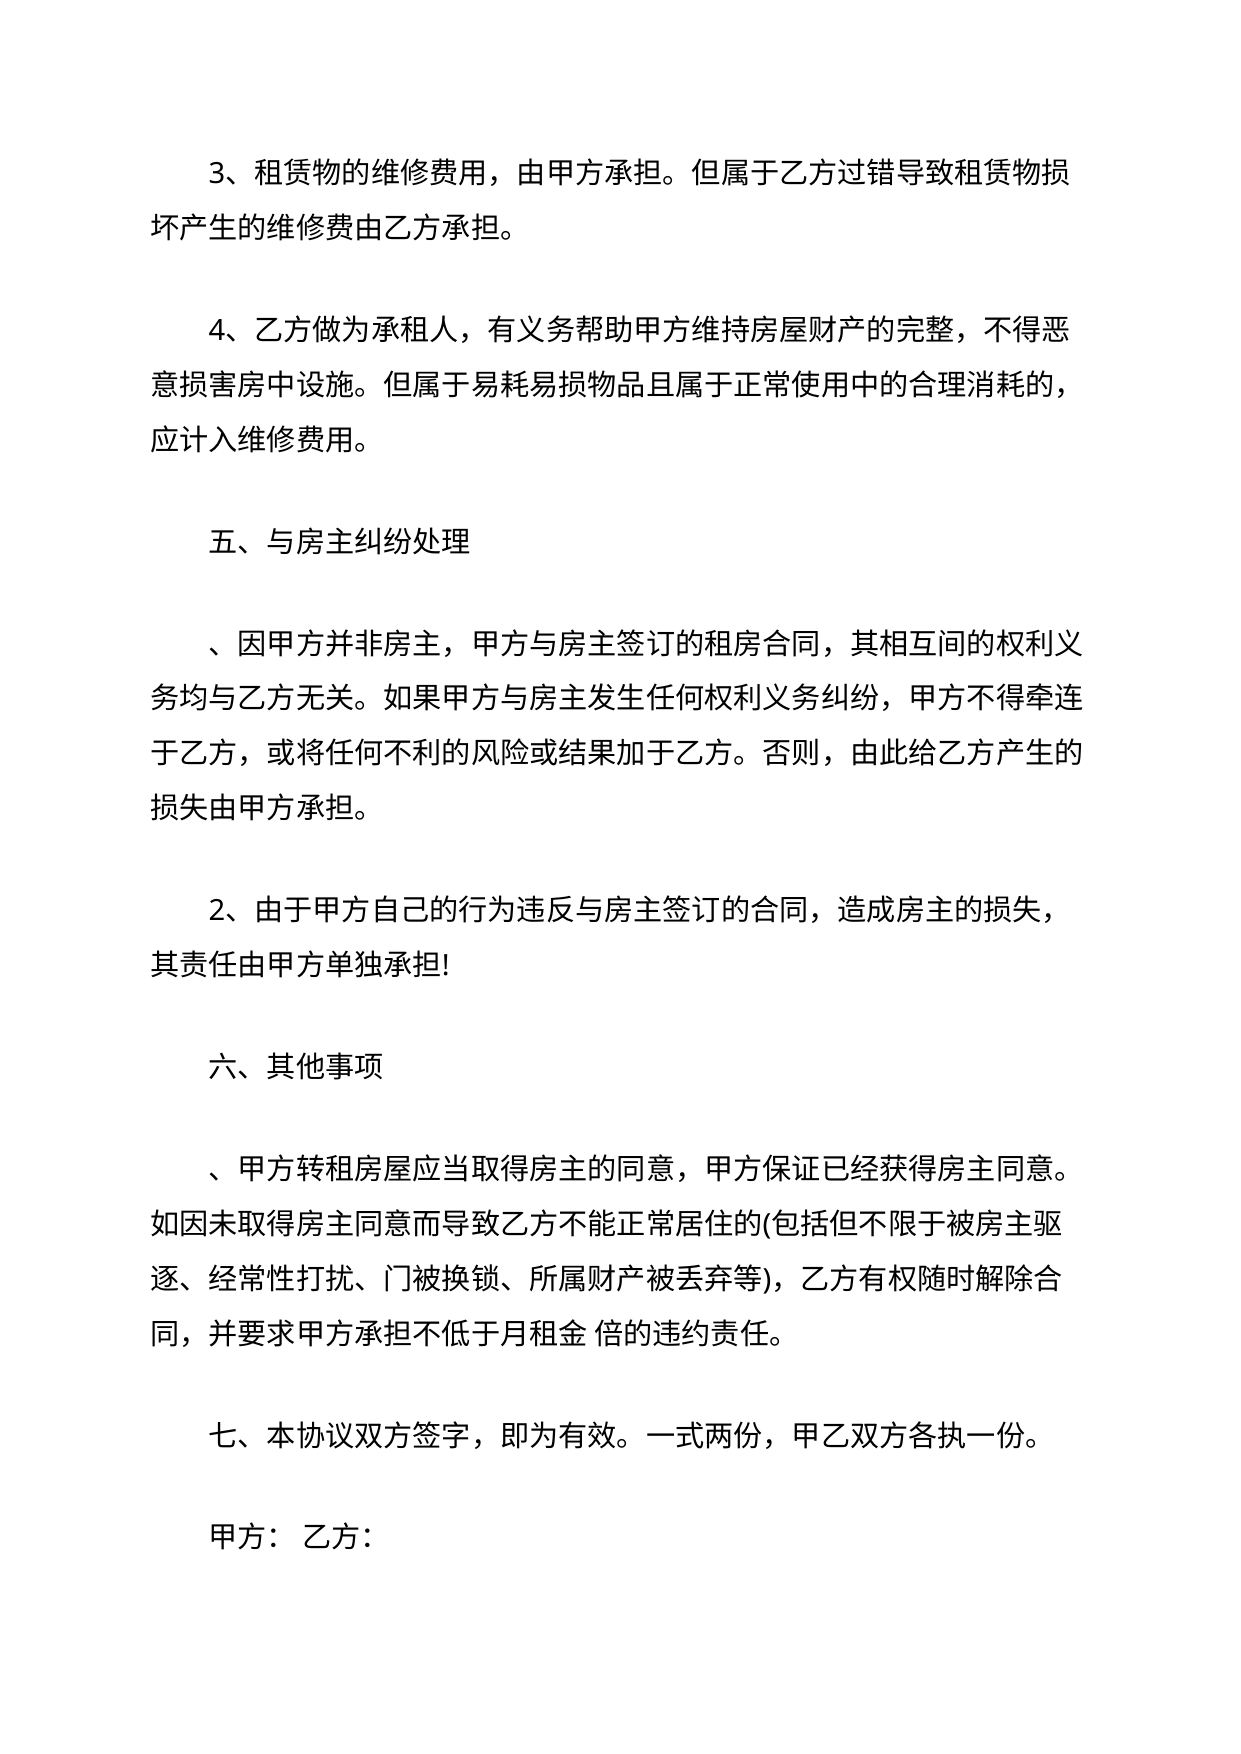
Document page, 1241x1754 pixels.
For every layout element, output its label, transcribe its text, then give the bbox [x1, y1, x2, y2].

text 3、租赁物的维修费用，由甲方承担。但属于乙方过错导致租赁物损坏产生的维修费由乙方承担。 [150, 150, 1090, 247]
text 4、乙方做为承租人，有义务帮助甲方维持房屋财产的完整，不得恶意损害房中设施。但属于易耗易损物品且属于正常使用中的合理消耗的，应计入维修费用。 [150, 307, 1090, 459]
text 五、与房主纠纷处理 [150, 518, 1090, 561]
text 、因甲方并非房主，甲方与房主签订的租房合同，其相互间的权利义务均与乙方无关。如果甲方与房主发生任何权利义务纠纷，甲方不得牵连于乙方，或将任何不利的风险或结果加于乙方。否则，由此给乙方产生的损失由甲方承担。 [150, 620, 1090, 827]
text 甲方： 乙方： [150, 1514, 1090, 1556]
text 2、由于甲方自己的行为违反与房主签订的合同，造成房主的损失，其责任由甲方单独承担! [150, 887, 1090, 984]
text 六、其他事项 [150, 1044, 1090, 1086]
text 七、本协议双方签字，即为有效。一式两份，甲乙双方各执一份。 [150, 1412, 1090, 1454]
text 、甲方转租房屋应当取得房主的同意，甲方保证已经获得房主同意。如因未取得房主同意而导致乙方不能正常居住的(包括但不限于被房主驱逐、经常性打扰、门被换锁、所属财产被丢弃等)，乙方有权随时解除合同，并要求甲方承担不低于月租金 倍的违约责任。 [150, 1145, 1090, 1353]
